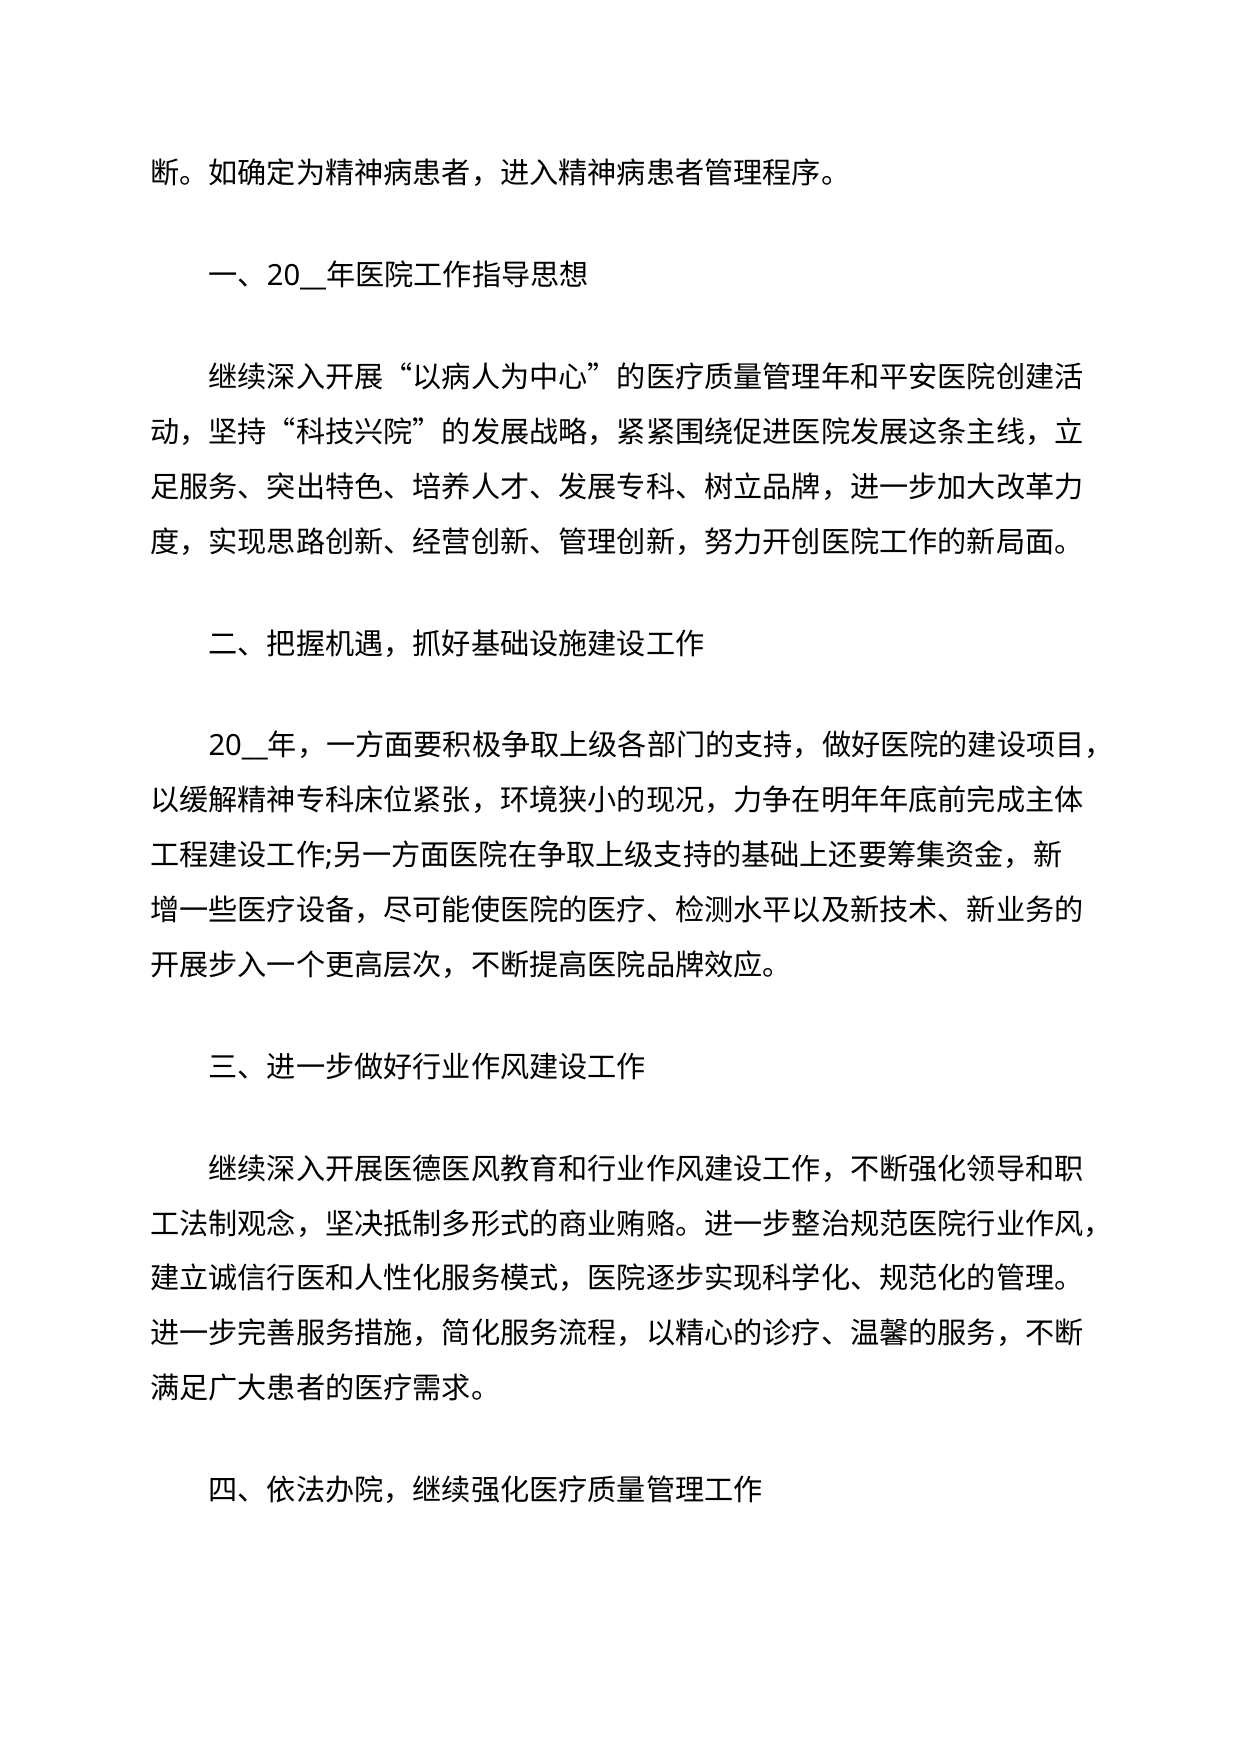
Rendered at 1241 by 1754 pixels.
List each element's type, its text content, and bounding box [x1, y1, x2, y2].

text 四、依法办院，继续强化医疗质量管理工作 [150, 1467, 1090, 1509]
text 20__年，一方面要积极争取上级各部门的支持，做好医院的建设项目，以缓解精神专科床位紧张，环境狭小的现况，力争在明年年底前完成主体工程建设工作;另一方面医院在争取上级支持的基础上还要筹集资金，新增一些医疗设备，尽可能使医院的医疗、检测水平以及新技术、新业务的开展步入一个更高层次，不断提高医院品牌效应。 [150, 722, 1090, 984]
text 继续深入开展医德医风教育和行业作风建设工作，不断强化领导和职工法制观念，坚决抵制多形式的商业贿赂。进一步整治规范医院行业作风，建立诚信行医和人性化服务模式，医院逐步实现科学化、规范化的管理。进一步完善服务措施，简化服务流程，以精心的诊疗、温馨的服务，不断满足广大患者的医疗需求。 [150, 1145, 1090, 1407]
text 一、20__年医院工作指导思想 [150, 252, 1090, 294]
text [150, 150, 1090, 192]
text 继续深入开展“以病人为中心”的医疗质量管理年和平安医院创建活动，坚持“科技兴院”的发展战略，紧紧围绕促进医院发展这条主线，立足服务、突出特色、培养人才、发展专科、树立品牌，进一步加大改革力度，实现思路创新、经营创新、管理创新，努力开创医院工作的新局面。 [150, 354, 1090, 561]
text 二、把握机遇，抓好基础设施建设工作 [150, 620, 1090, 662]
text 三、进一步做好行业作风建设工作 [150, 1043, 1090, 1086]
